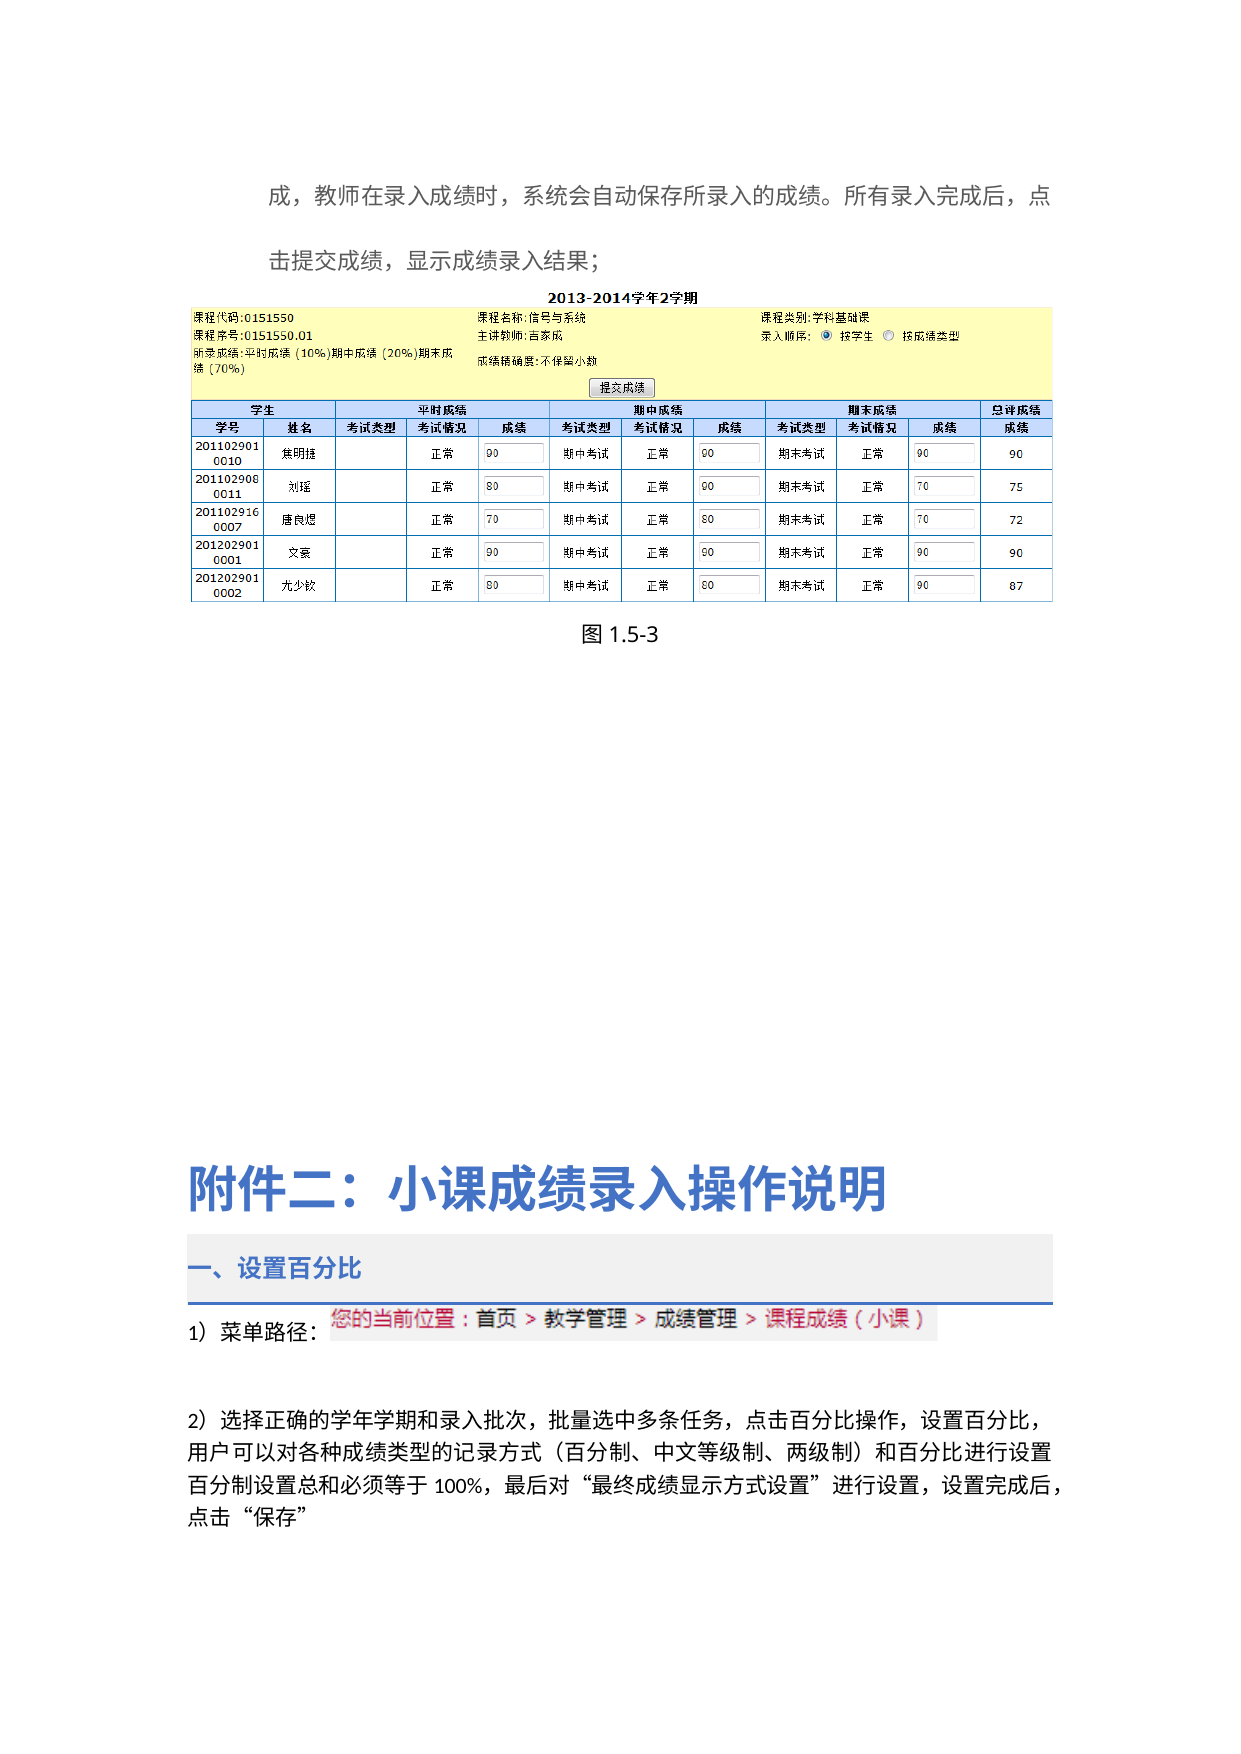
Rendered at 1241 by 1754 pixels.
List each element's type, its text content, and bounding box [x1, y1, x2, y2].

list 选择正确的学年学期和录入批次，批量选中多条任务，点击百分比操作，设置百分比，用户可以对各种成绩类型的记录方式（百分制、中文等级制、两级制）和百分比进行设置，百分制设置总和必须等于100%，最后对“最终成绩显示方式设置”进行设置，设置完成后，点击“保存” [187, 1402, 1053, 1532]
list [269, 162, 1053, 292]
text 图 1.5-3 [187, 617, 1053, 649]
picture [330, 1305, 938, 1341]
picture [187, 292, 1053, 602]
subtitle 附件二：小课成绩录入操作说明 [187, 1137, 1053, 1234]
subtitle 设置百分比 [187, 1234, 1053, 1305]
